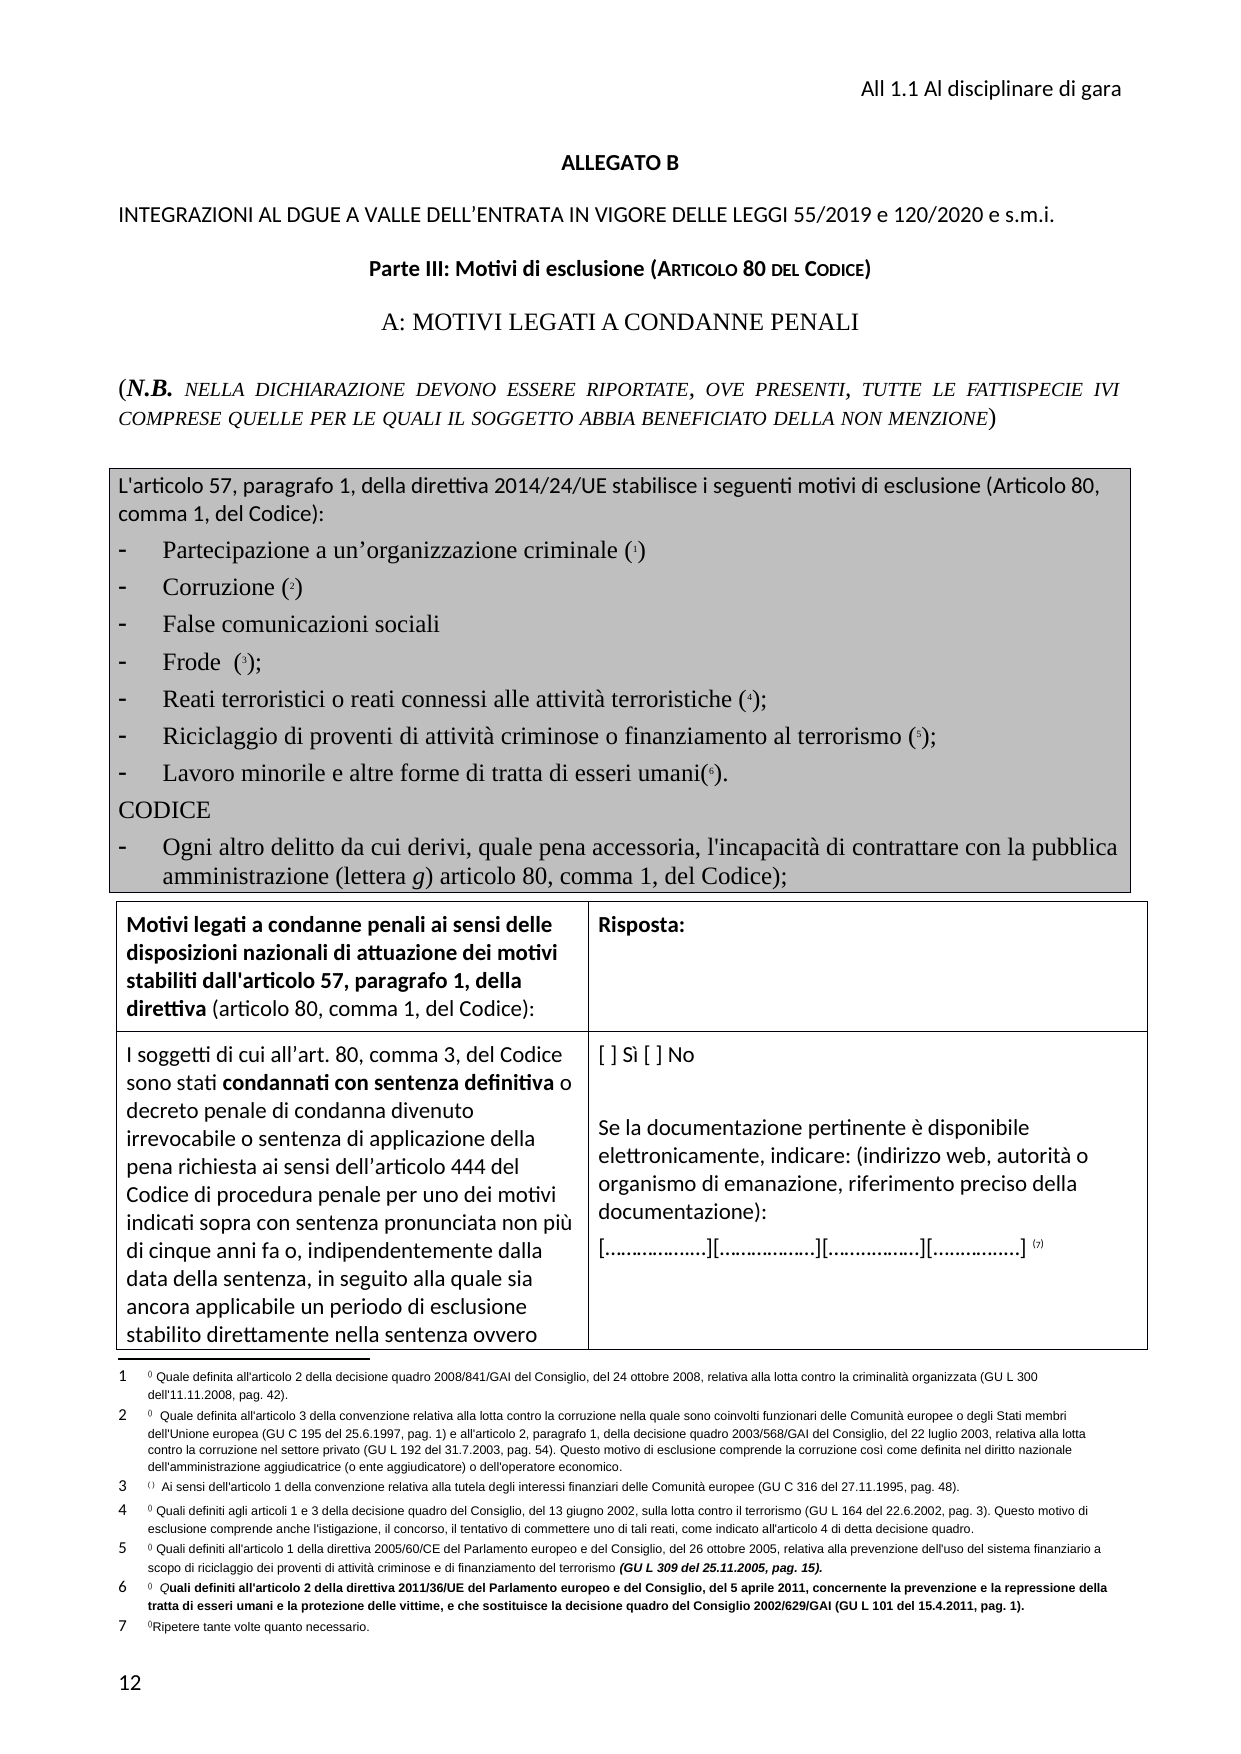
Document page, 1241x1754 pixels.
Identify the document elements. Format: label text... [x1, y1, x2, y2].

text CODICE [110, 792, 1130, 824]
title (N.B. nella dichiarazione devono essere riportate, ove presenti, tutte le fattispecie ivi comprese quelle per le quali il soggetto abbia beneficiato della non menzione) [118, 373, 1122, 430]
list Lavoro minorile e altre forme di tratta di esseri umani(). [110, 755, 1130, 787]
list Corruzione () [110, 569, 1130, 601]
list Partecipazione a un’organizzazione criminale () [110, 532, 1130, 564]
table_header Motivi legati a condanne penali ai sensi delle disposizioni nazionali di attuazione dei motivi stabiliti dall'articolo 57, paragrafo 1, della direttiva (articolo 80, comma 1, del Codice): [117, 902, 588, 1031]
list Reati terroristici o reati connessi alle attività terroristiche (); [110, 681, 1130, 712]
list False comunicazioni sociali [110, 606, 1130, 638]
text L'articolo 57, paragrafo 1, della direttiva 2014/24/UE stabilisce i seguenti motivi di esclusione (Articolo 80, comma 1, del Codice): [110, 469, 1130, 527]
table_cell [117, 1032, 588, 1348]
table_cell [589, 1032, 1147, 1348]
title A: Motivi legati a condanne penali [118, 307, 1122, 335]
text INTEGRAZIONI AL DGUE A VALLE DELL’ENTRATA IN VIGORE DELLE LEGGI 55/2019 e 120/2020 e s.m.i. [118, 201, 1122, 229]
list Ogni altro delitto da cui derivi, quale pena accessoria, l'incapacità di contrattare con la pubblica amministrazione (lettera g) articolo 80, comma 1, del Codice); [110, 829, 1130, 892]
text Parte III: Motivi di esclusione (Articolo 80 del Codice) [118, 254, 1122, 282]
list Riciclaggio di proventi di attività criminose o finanziamento al terrorismo (); [110, 718, 1130, 749]
text ALLEGATO B [118, 148, 1122, 176]
list Frode (); [110, 643, 1130, 675]
table_header Risposta: [589, 902, 1147, 1031]
